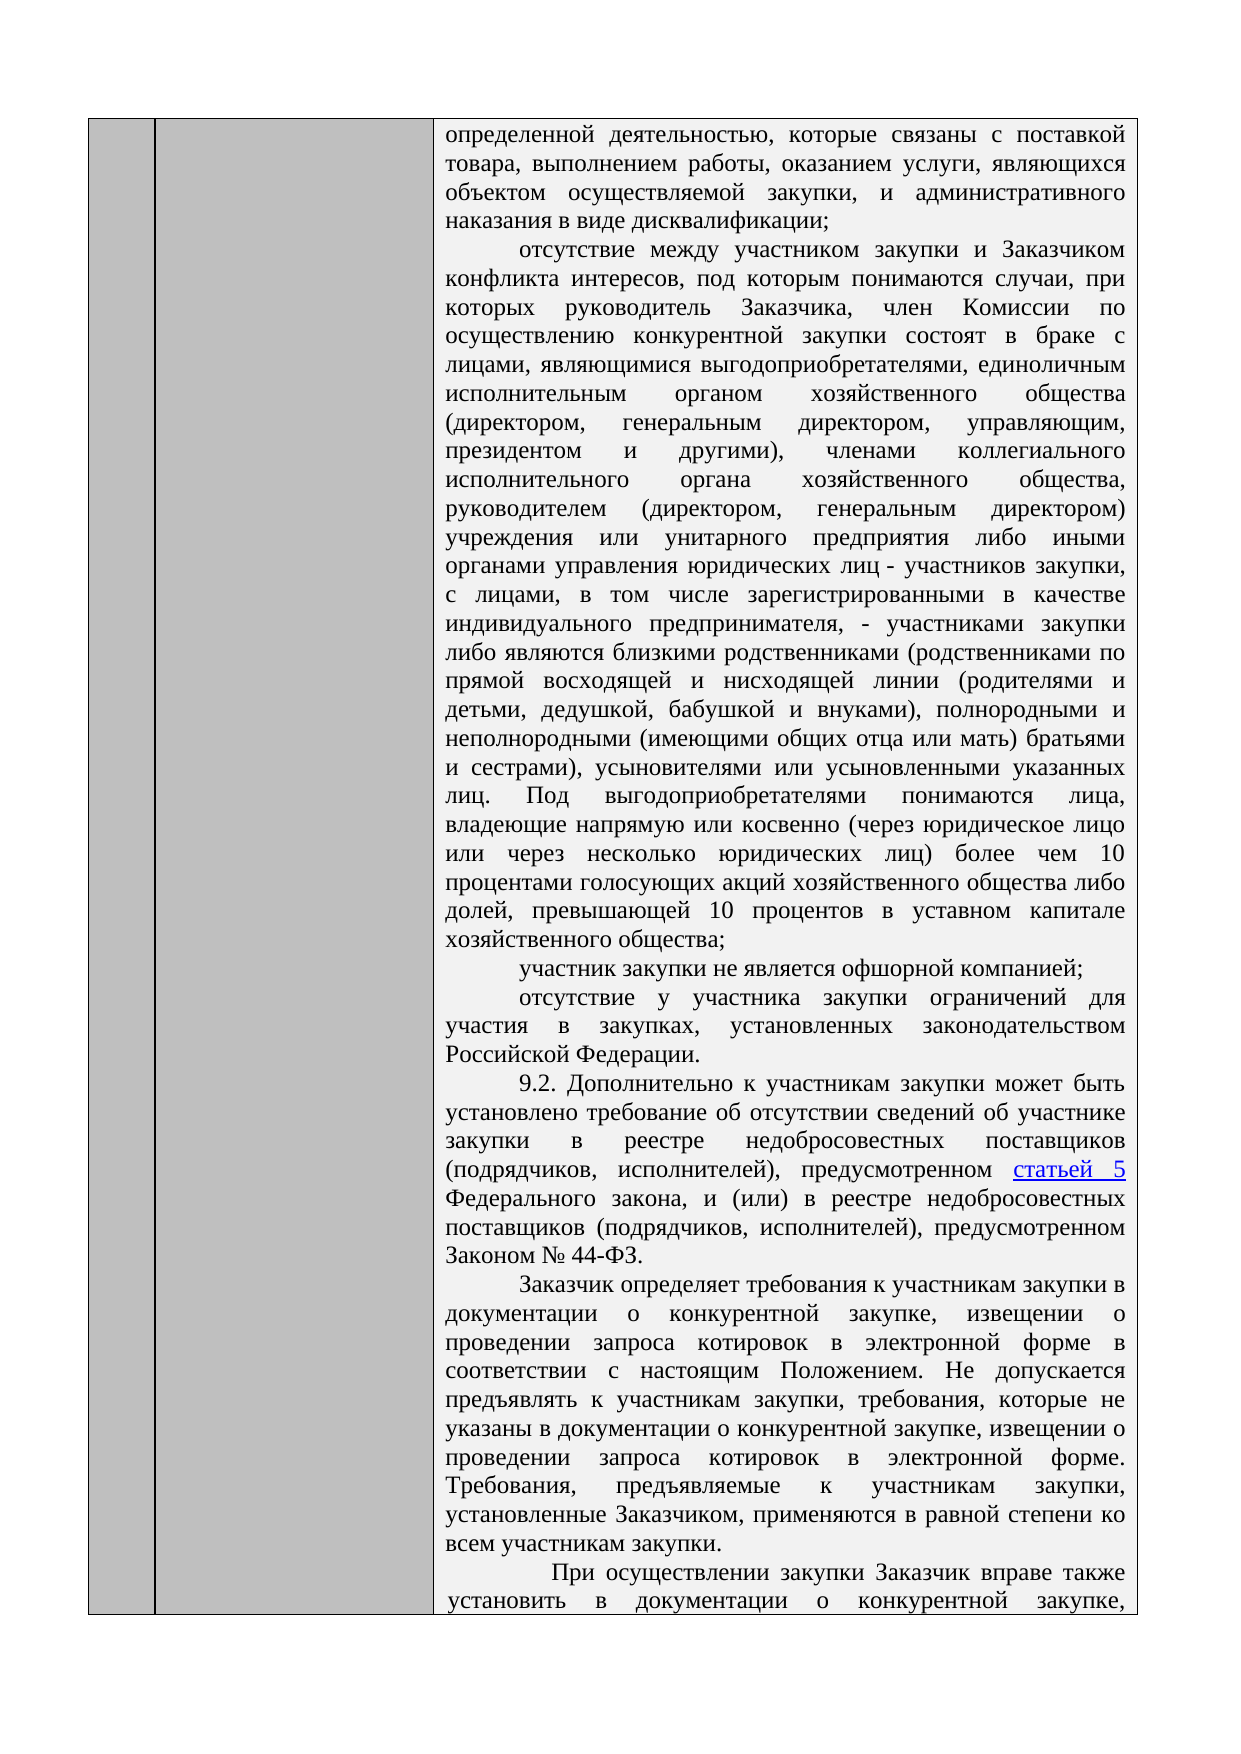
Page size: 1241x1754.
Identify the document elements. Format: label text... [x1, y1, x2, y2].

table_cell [156, 119, 433, 1614]
table_cell 25 [89, 119, 154, 1614]
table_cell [434, 119, 1137, 1614]
